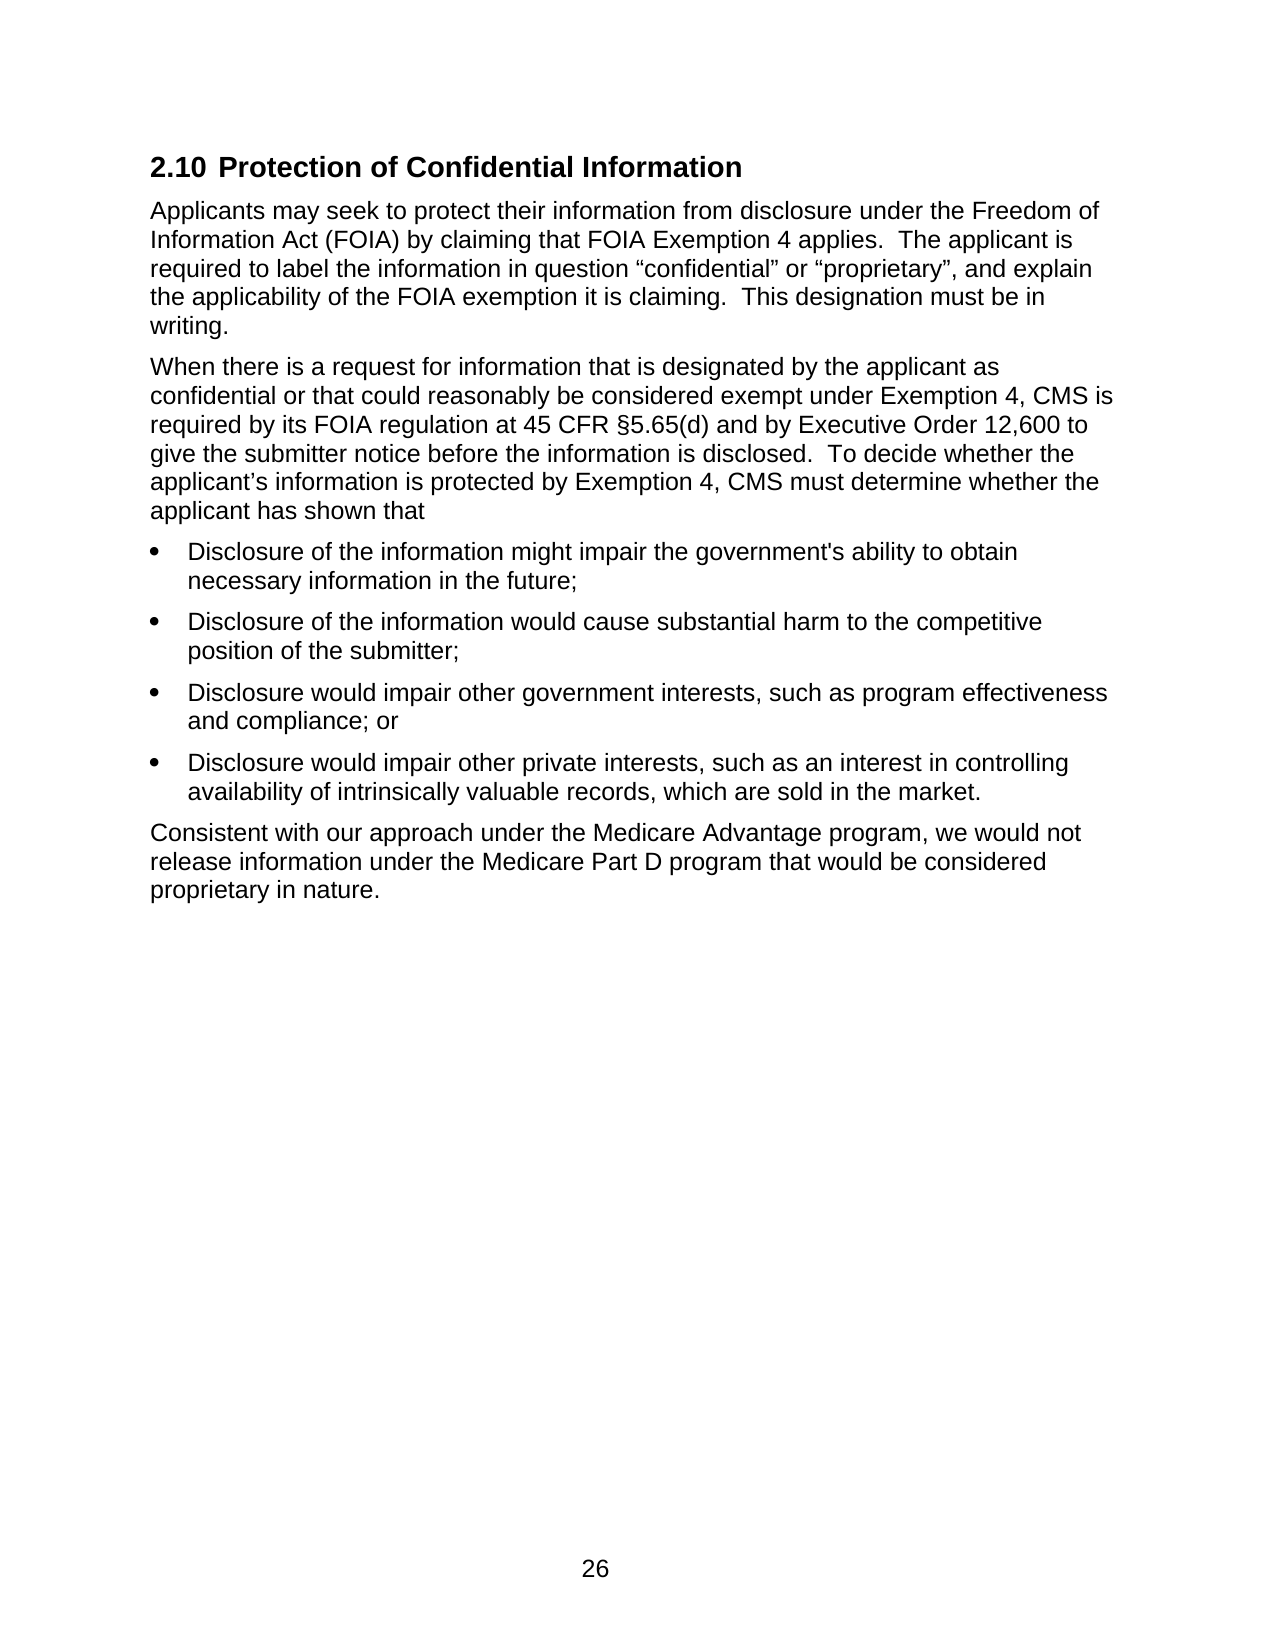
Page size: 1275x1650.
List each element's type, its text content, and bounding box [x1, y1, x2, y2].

text Applicants may seek to protect their information from disclosure under the Freedom of Information Act (FOIA) by claiming that FOIA Exemption 4 applies. The applicant is required to label the information in question “confidential” or “proprietary”, and explain the applicability of the FOIA exemption it is claiming. This designation must be in writing. [150, 196, 1125, 340]
list Disclosure would impair other government interests, such as program effectiveness and compliance; or [150, 677, 1125, 735]
text When there is a request for information that is designated by the applicant as confidential or that could reasonably be considered exempt under Exemption 4, CMS is required by its FOIA regulation at 45 CFR §5.65(d) and by Executive Order 12,600 to give the submitter notice before the information is disclosed. To decide whether the applicant’s information is protected by Exemption 4, CMS must determine whether the applicant has shown that [150, 352, 1125, 525]
text Consistent with our approach under the Medicare Advantage program, we would not release information under the Medicare Part D program that would be considered proprietary in nature. [150, 818, 1125, 904]
list Disclosure of the information might impair the government's ability to obtain necessary information in the future; [150, 537, 1125, 595]
list Disclosure of the information would cause substantial harm to the competitive position of the submitter; [150, 607, 1125, 665]
subtitle Protection of Confidential Information [150, 150, 1125, 183]
list Disclosure would impair other private interests, such as an interest in controlling availability of intrinsically valuable records, which are sold in the market. [150, 748, 1125, 805]
